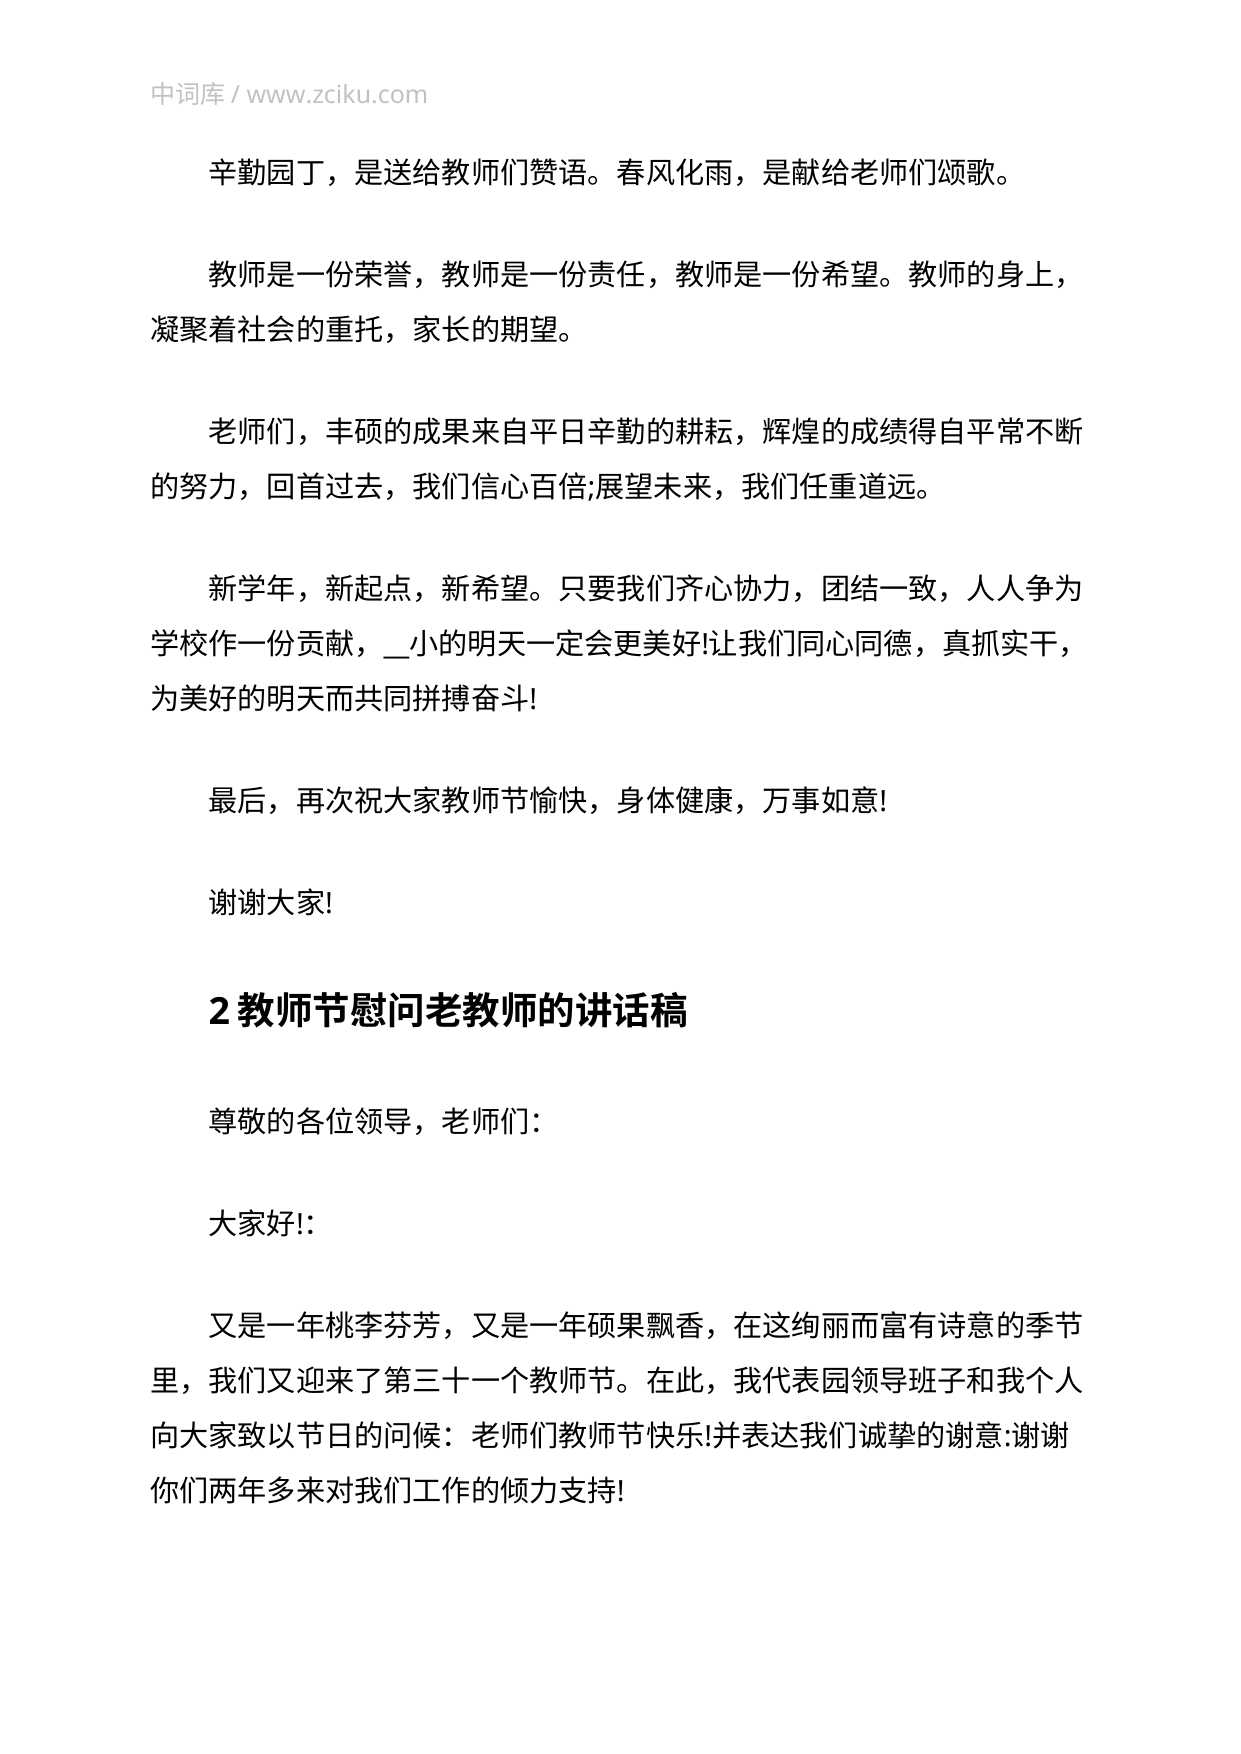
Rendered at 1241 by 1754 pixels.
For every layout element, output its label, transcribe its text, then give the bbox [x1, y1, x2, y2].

text 大家好!： [150, 1201, 1090, 1243]
text 新学年，新起点，新希望。只要我们齐心协力，团结一致，人人争为学校作一份贡献，__小的明天一定会更美好!让我们同心同德，真抓实干，为美好的明天而共同拼搏奋斗! [150, 565, 1090, 718]
text 又是一年桃李芬芳，又是一年硕果飘香，在这绚丽而富有诗意的季节里，我们又迎来了第三十一个教师节。在此，我代表园领导班子和我个人向大家致以节日的问候：老师们教师节快乐!并表达我们诚挚的谢意:谢谢你们两年多来对我们工作的倾力支持! [150, 1302, 1090, 1510]
text 教师是一份荣誉，教师是一份责任，教师是一份希望。教师的身上，凝聚着社会的重托，家长的期望。 [150, 252, 1090, 349]
text 老师们，丰硕的成果来自平日辛勤的耕耘，辉煌的成绩得自平常不断的努力，回首过去，我们信心百倍;展望未来，我们任重道远。 [150, 408, 1090, 506]
text 尊敬的各位领导，老师们： [150, 1099, 1090, 1141]
text 2教师节慰问老教师的讲话稿 [150, 981, 1090, 1036]
text 谢谢大家! [150, 879, 1090, 922]
text 最后，再次祝大家教师节愉快，身体健康，万事如意! [150, 777, 1090, 819]
text 辛勤园丁，是送给教师们赞语。春风化雨，是献给老师们颂歌。 [150, 150, 1090, 192]
